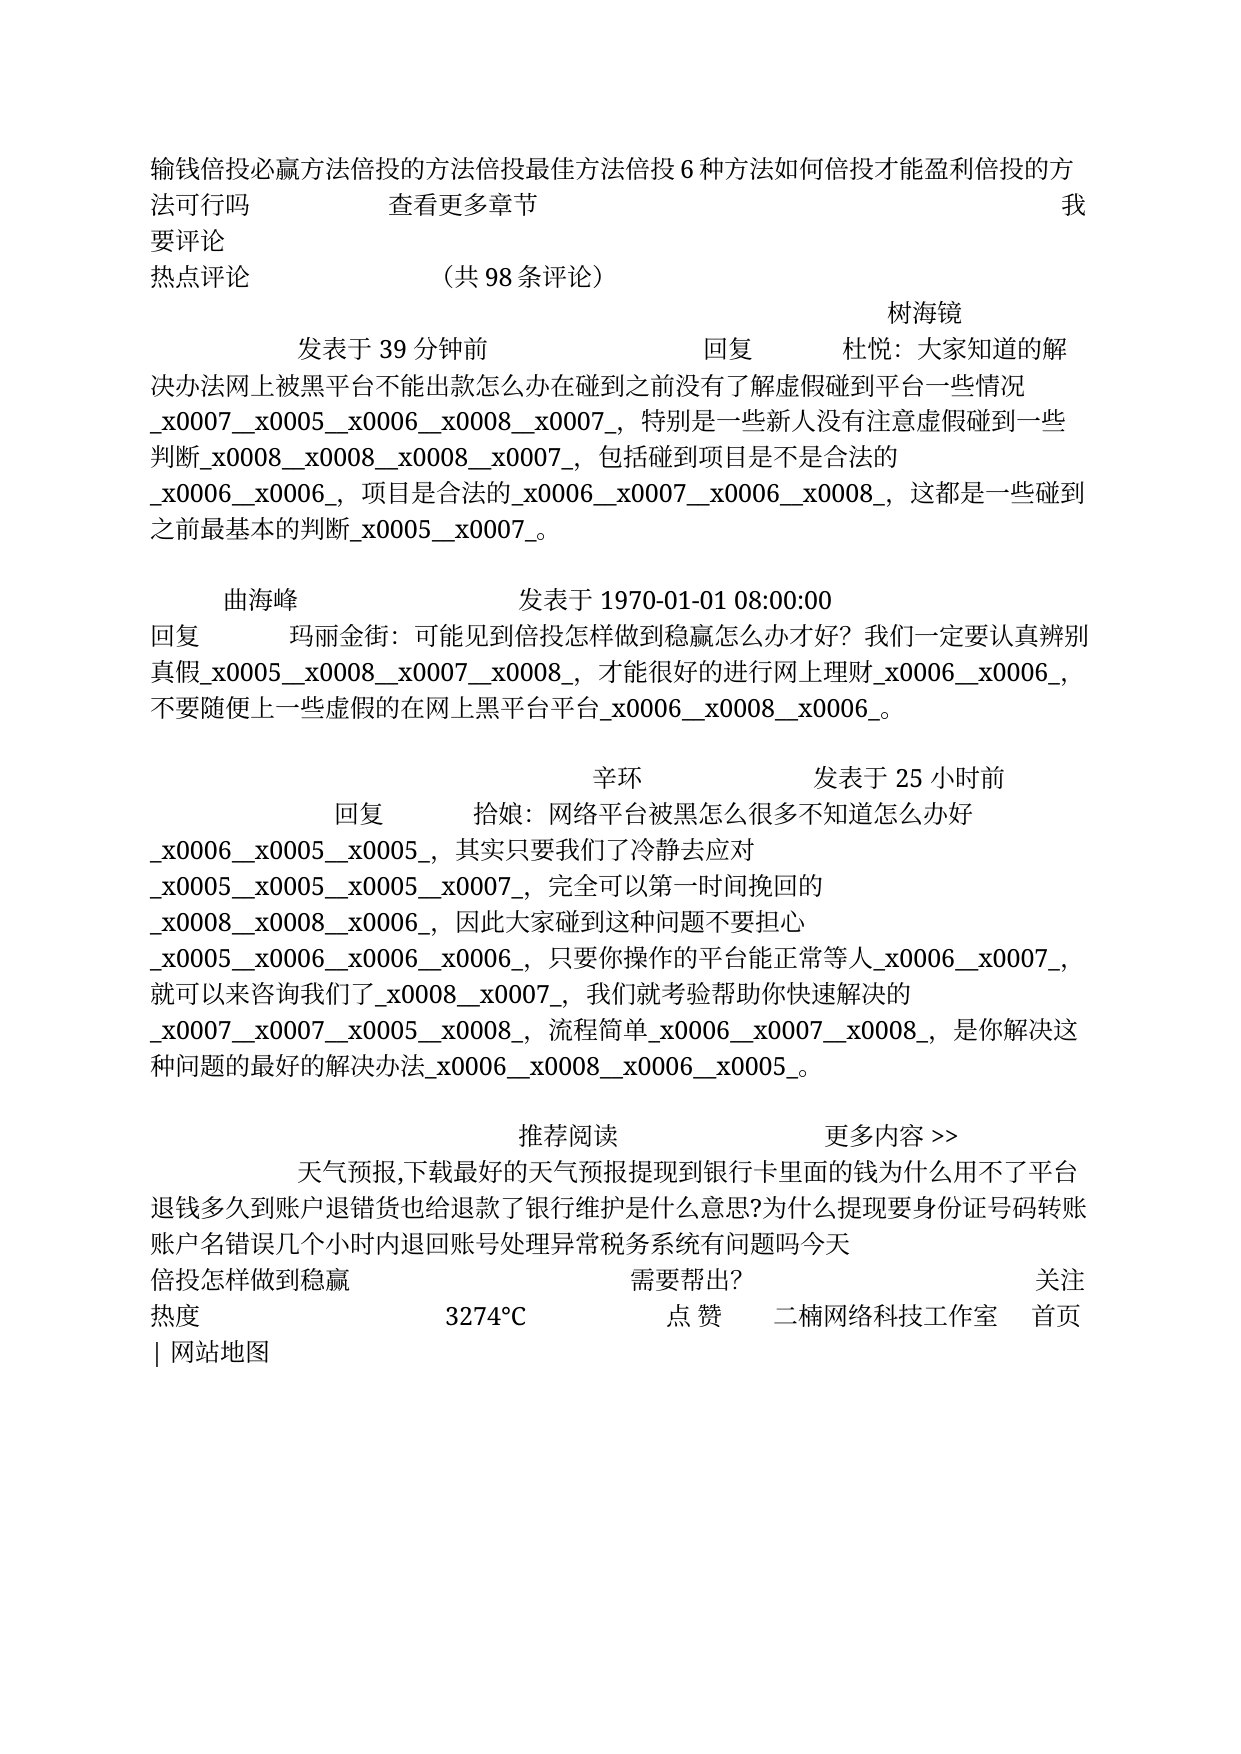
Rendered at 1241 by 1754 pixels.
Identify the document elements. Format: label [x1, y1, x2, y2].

text [150, 150, 1090, 1369]
